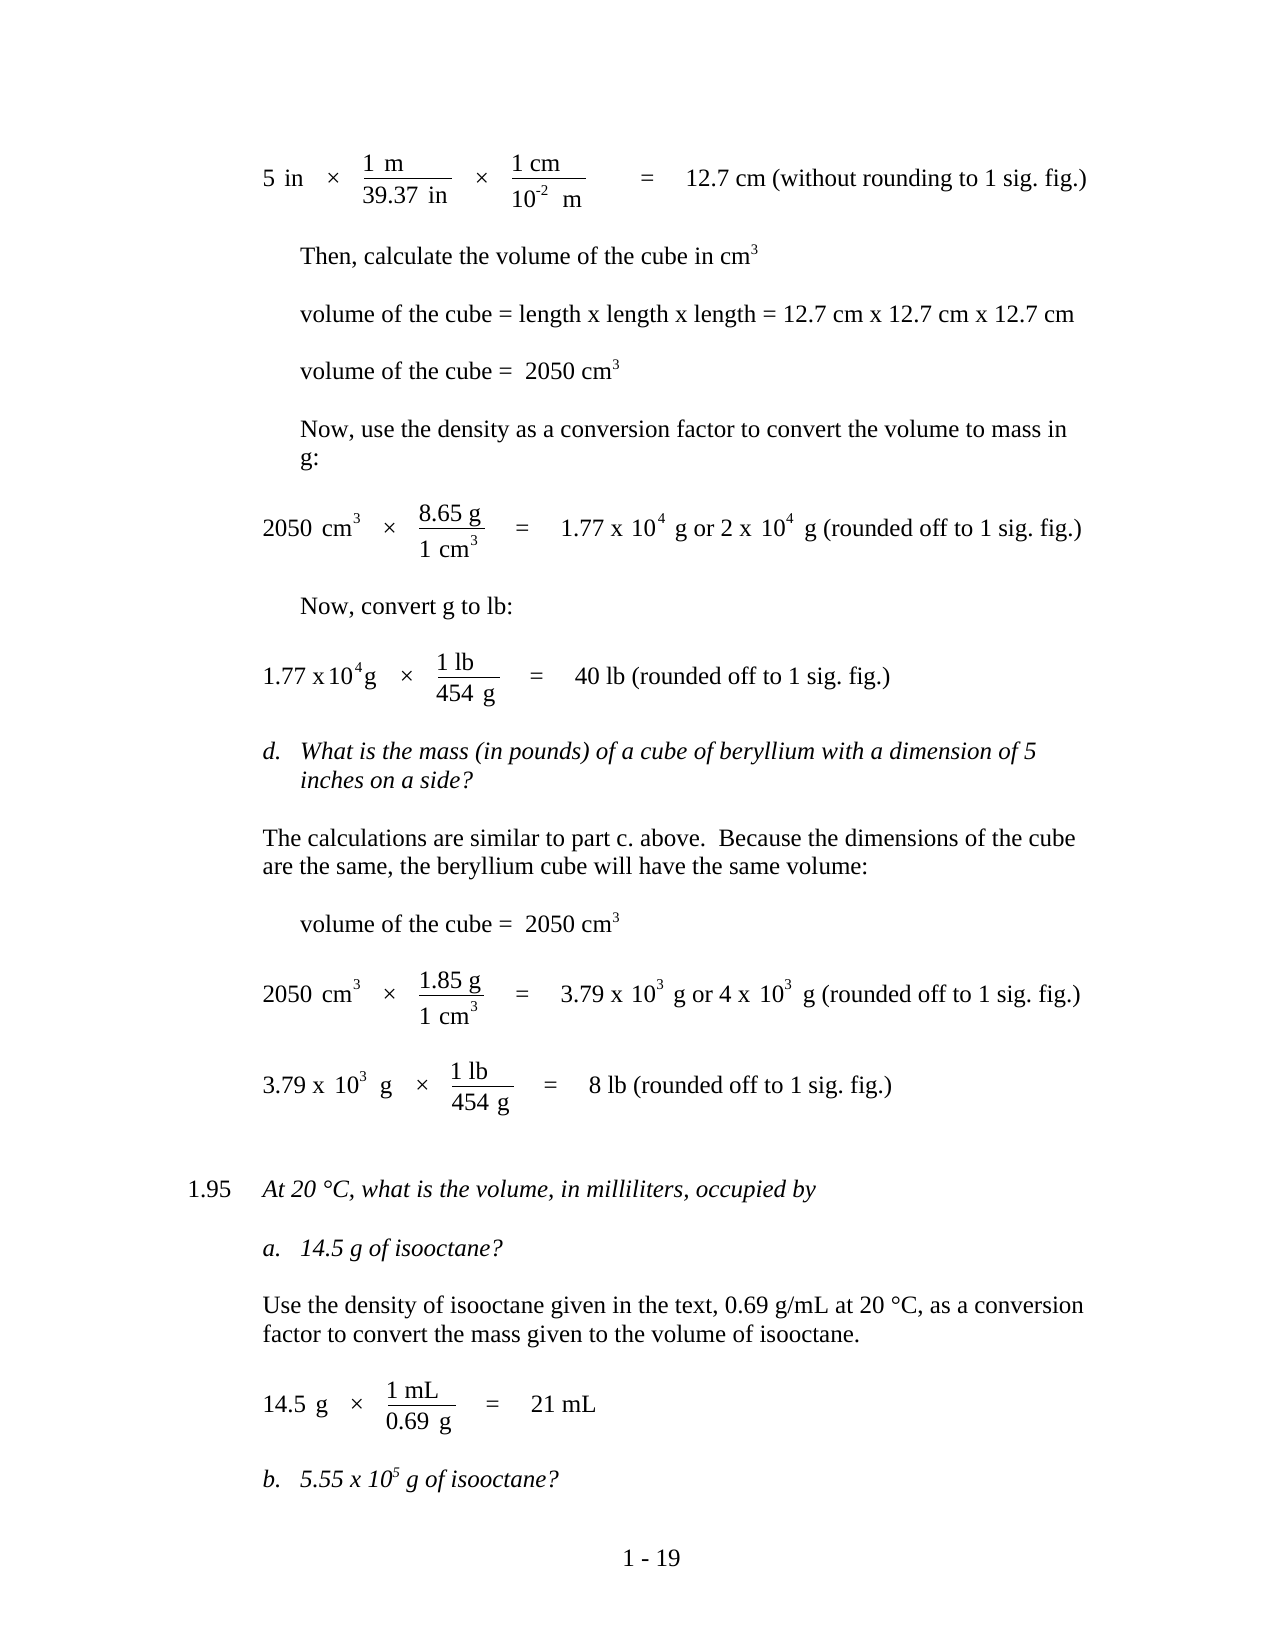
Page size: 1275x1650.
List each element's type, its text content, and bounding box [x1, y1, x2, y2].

text volume of the cube = 2050 cm3 [300, 909, 1087, 938]
text 1.95 At 20 °C, what is the volume, in milliliters, occupied by [187, 1174, 1087, 1203]
text Now, use the density as a conversion factor to convert the volume to mass in g: [300, 414, 1087, 471]
list What is the mass (in pounds) of a cube of beryllium with a dimension of 5 inches on a side? [262, 736, 1087, 794]
text The calculations are similar to part c. above. Because the dimensions of the cube are the same, the beryllium cube will have the same volume: [262, 823, 1087, 880]
text Use the density of isooctane given in the text, 0.69 g/mL at 20 °C, as a conversion factor to convert the mass given to the volume of isooctane. [262, 1290, 1087, 1348]
text Then, calculate the volume of the cube in cm3 [300, 241, 1087, 270]
text volume of the cube = length x length x length = 12.7 cm x 12.7 cm x 12.7 cm [300, 299, 1087, 327]
text Now, convert g to lb: [262, 591, 1087, 620]
list 5.55 x 105 g of isooctane? [262, 1464, 1087, 1493]
list 14.5 g of isooctane? [262, 1233, 1087, 1262]
text volume of the cube = 2050 cm3 [300, 356, 1087, 385]
